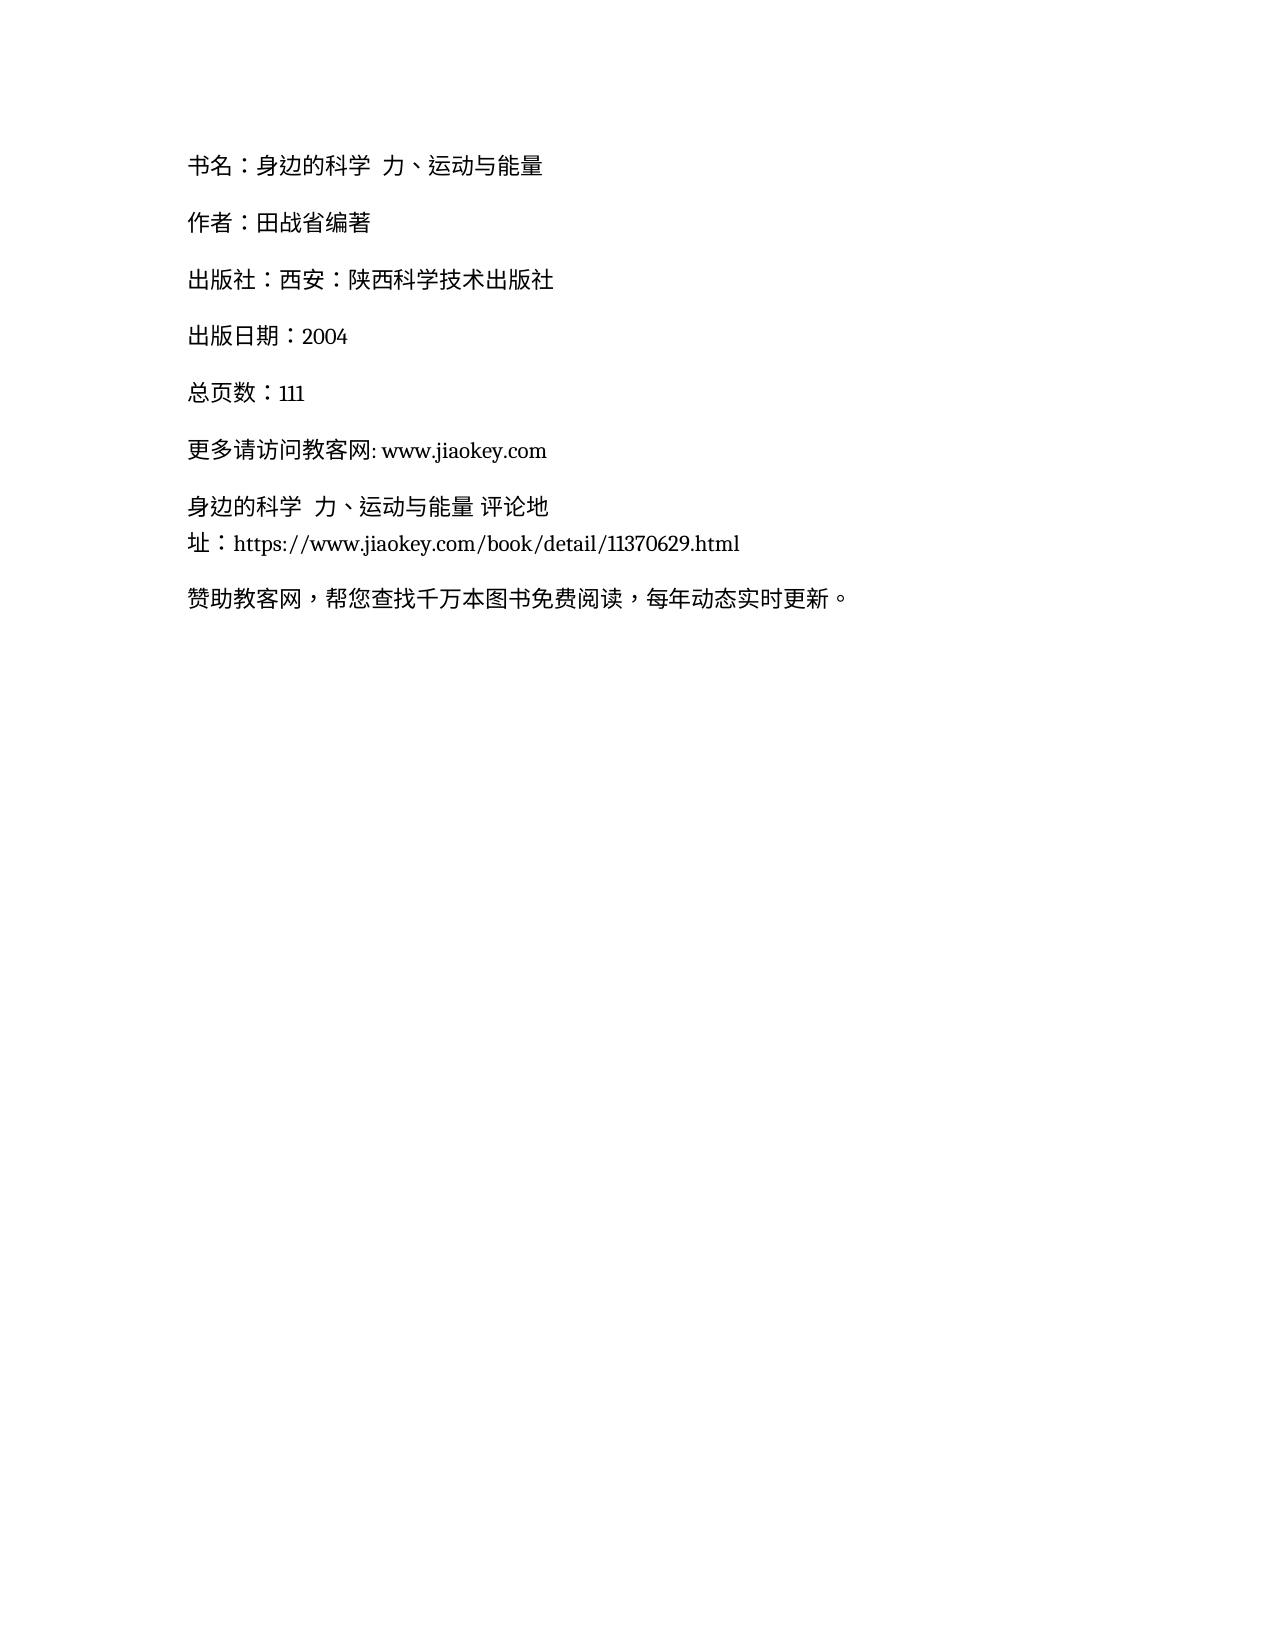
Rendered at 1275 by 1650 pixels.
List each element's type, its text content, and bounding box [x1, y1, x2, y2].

text 总页数：111 [187, 377, 1087, 408]
text 作者：田战省编著 [187, 207, 1087, 238]
text 出版日期：2004 [187, 320, 1087, 352]
text 书名：身边的科学 力、运动与能量 [187, 150, 1087, 181]
text 赞助教客网，帮您查找千万本图书免费阅读，每年动态实时更新。 [187, 583, 1087, 614]
text 身边的科学 力、运动与能量 评论地址：https://www.jiaokey.com/book/detail/11370629.html [187, 491, 1087, 558]
text 出版社：西安：陕西科学技术出版社 [187, 263, 1087, 295]
text 更多请访问教客网: www.jiaokey.com [187, 434, 1087, 465]
